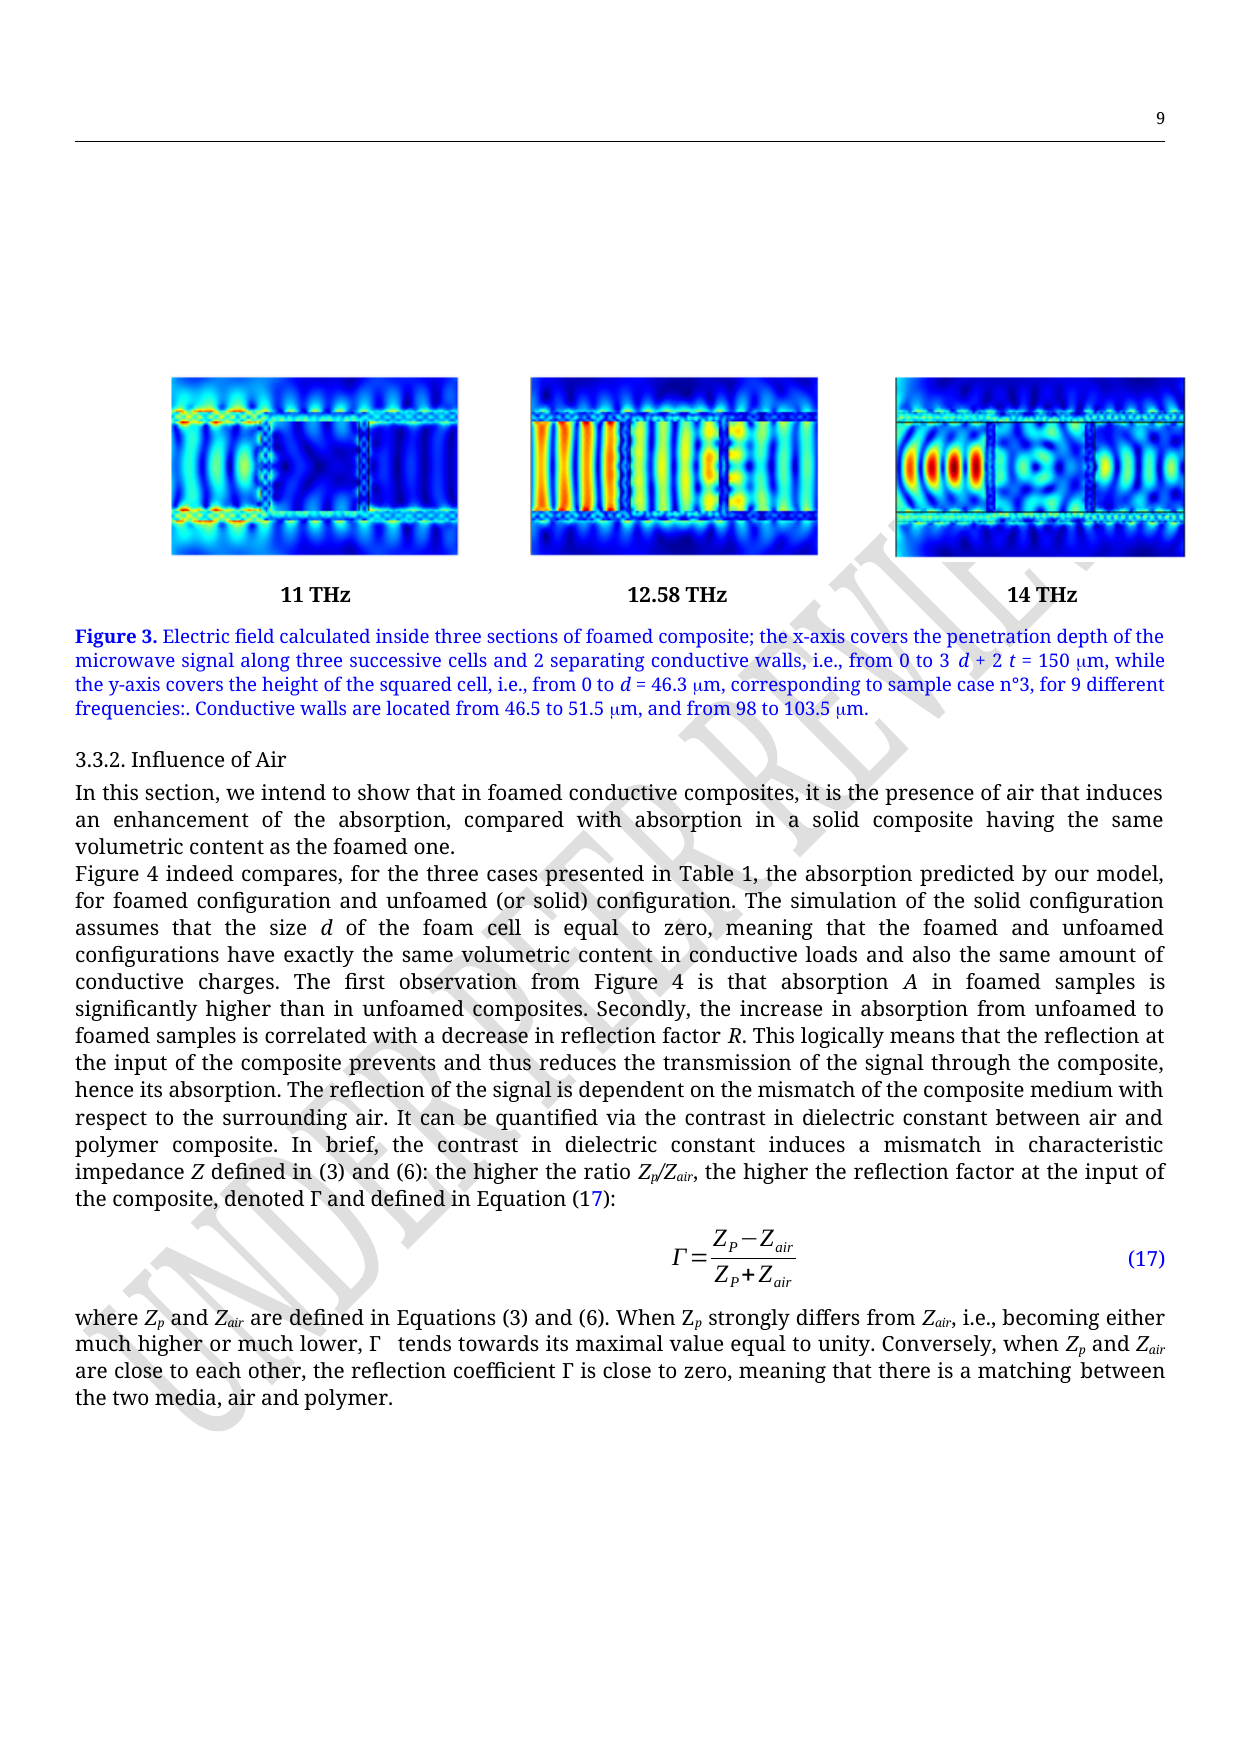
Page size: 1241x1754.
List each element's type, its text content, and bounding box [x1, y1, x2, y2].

picture [529, 373, 826, 560]
subtitle 3.3.2. Influence of Air [75, 746, 1165, 773]
text where Zp and Zair are defined in Equations (3) and (6). When Zp strongly differs from Zair, i.e., becoming either much higher or much lower, Γ tends towards its maximal value equal to unity. Conversely, when Zp and Zair are close to each other, the reflection coefficient Γ is close to zero, meaning that there is a matching between the two media, air and polymer. [75, 1304, 1165, 1412]
table_cell 11 THz [135, 374, 496, 611]
text Figure 3. Electric field calculated inside three sections of foamed composite; the x-axis covers the penetration depth of the microwave signal along three successive cells and 2 separating conductive walls, i.e., from 0 to 3 d + 2 t = 150 m, while the y-axis covers the height of the squared cell, i.e., from 0 to d = 46.3 m, corresponding to sample case n°3, for 9 different frequencies:. Conductive walls are located from 46.5 to 51.5 m, and from 98 to 103.5 m. [75, 624, 1165, 721]
picture [167, 373, 464, 560]
table_cell 14 THz [858, 374, 1226, 611]
picture [894, 373, 1190, 562]
table_cell 12.58 THz [496, 374, 858, 611]
table_header [347, 1212, 1120, 1304]
text In this section, we intend to show that in foamed conductive composites, it is the presence of air that induces an enhancement of the absorption, compared with absorption in a solid composite having the same volumetric content as the foamed one. [75, 779, 1165, 860]
text Figure 4 indeed compares, for the three cases presented in Table 1, the absorption predicted by our model, for foamed configuration and unfoamed (or solid) configuration. The simulation of the solid configuration assumes that the size d of the foam cell is equal to zero, meaning that the foamed and unfoamed configurations have exactly the same volumetric content in conductive loads and also the same amount of conductive charges. The first observation from Figure 4 is that absorption A in foamed samples is significantly higher than in unfoamed composites. Secondly, the increase in absorption from unfoamed to foamed samples is correlated with a decrease in reflection factor R. This logically means that the reflection at the input of the composite prevents and thus reduces the transmission of the signal through the composite, hence its absorption. The reflection of the signal is dependent on the mismatch of the composite medium with respect to the surrounding air. It can be quantified via the contrast in dielectric constant between air and polymer composite. In brief, the contrast in dielectric constant induces a mismatch in characteristic impedance Z defined in (3) and (6): the higher the ratio Zp/Zair, the higher the reflection factor at the input of the composite, denoted Γ and defined in Equation (17): [75, 860, 1165, 1212]
table_header (17) [1120, 1212, 1165, 1304]
